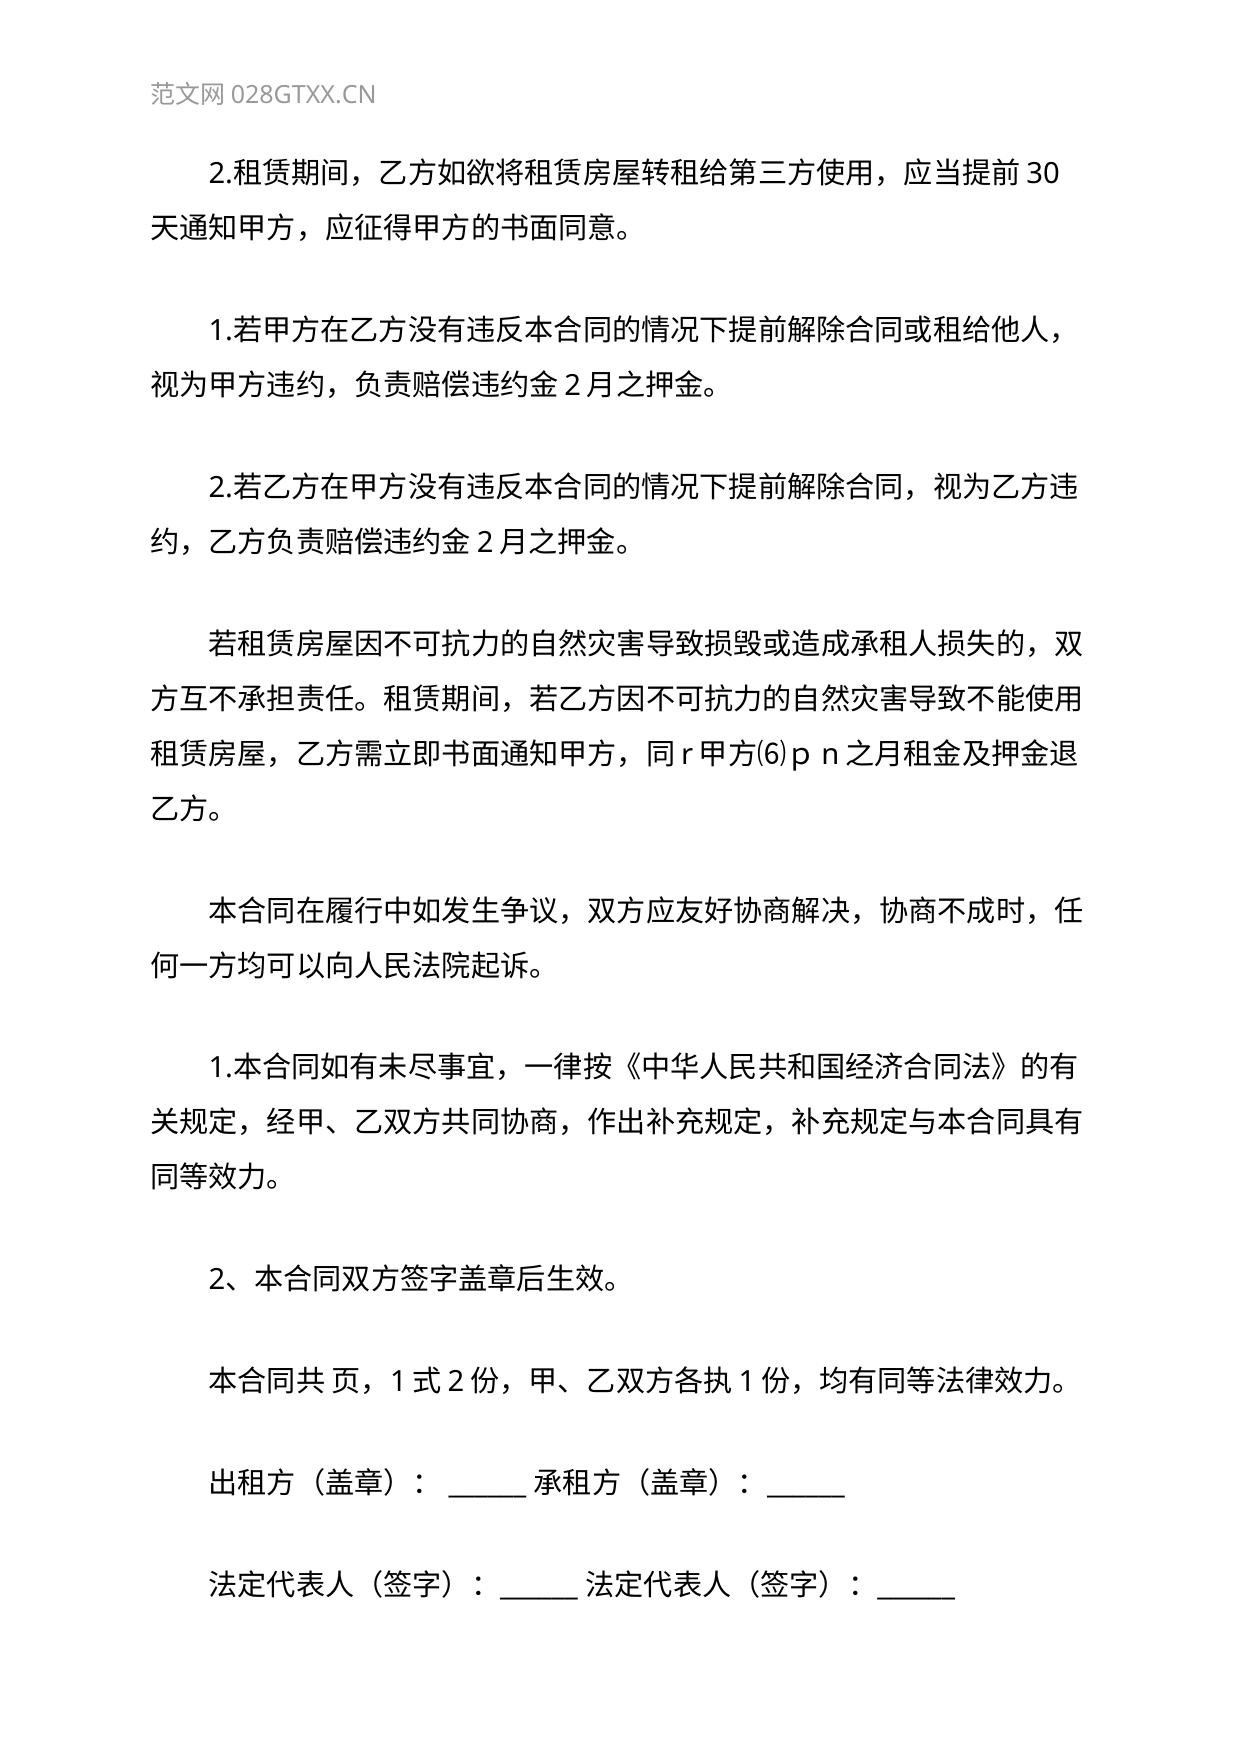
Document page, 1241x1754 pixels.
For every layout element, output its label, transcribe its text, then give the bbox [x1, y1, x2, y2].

text 1.若甲方在乙方没有违反本合同的情况下提前解除合同或租给他人，视为甲方违约，负责赔偿违约金2月之押金。 [150, 307, 1090, 404]
text 若租赁房屋因不可抗力的自然灾害导致损毁或造成承租人损失的，双方互不承担责任。租赁期间，若乙方因不可抗力的自然灾害导致不能使用租赁房屋，乙方需立即书面通知甲方，同r甲方⑹ｐn之月租金及押金退乙方。 [150, 621, 1090, 828]
text 出租方（盖章）： ______ 承租方（盖章）：______ [150, 1459, 1090, 1502]
text 本合同共 页，1式2份，甲、乙双方各执1份，均有同等法律效力。 [150, 1358, 1090, 1400]
text 1.本合同如有未尽事宜，一律按《中华人民共和国经济合同法》的有关规定，经甲、乙双方共同协商，作出补充规定，补充规定与本合同具有同等效力。 [150, 1044, 1090, 1196]
text 法定代表人（签字）：______ 法定代表人（签字）：______ [150, 1562, 1090, 1604]
text 2.租赁期间，乙方如欲将租赁房屋转租给第三方使用，应当提前30天通知甲方，应征得甲方的书面同意。 [150, 150, 1090, 247]
text 2、本合同双方签字盖章后生效。 [150, 1256, 1090, 1298]
text 2.若乙方在甲方没有违反本合同的情况下提前解除合同，视为乙方违约，乙方负责赔偿违约金2月之押金。 [150, 464, 1090, 561]
text 本合同在履行中如发生争议，双方应友好协商解决，协商不成时，任何一方均可以向人民法院起诉。 [150, 887, 1090, 984]
